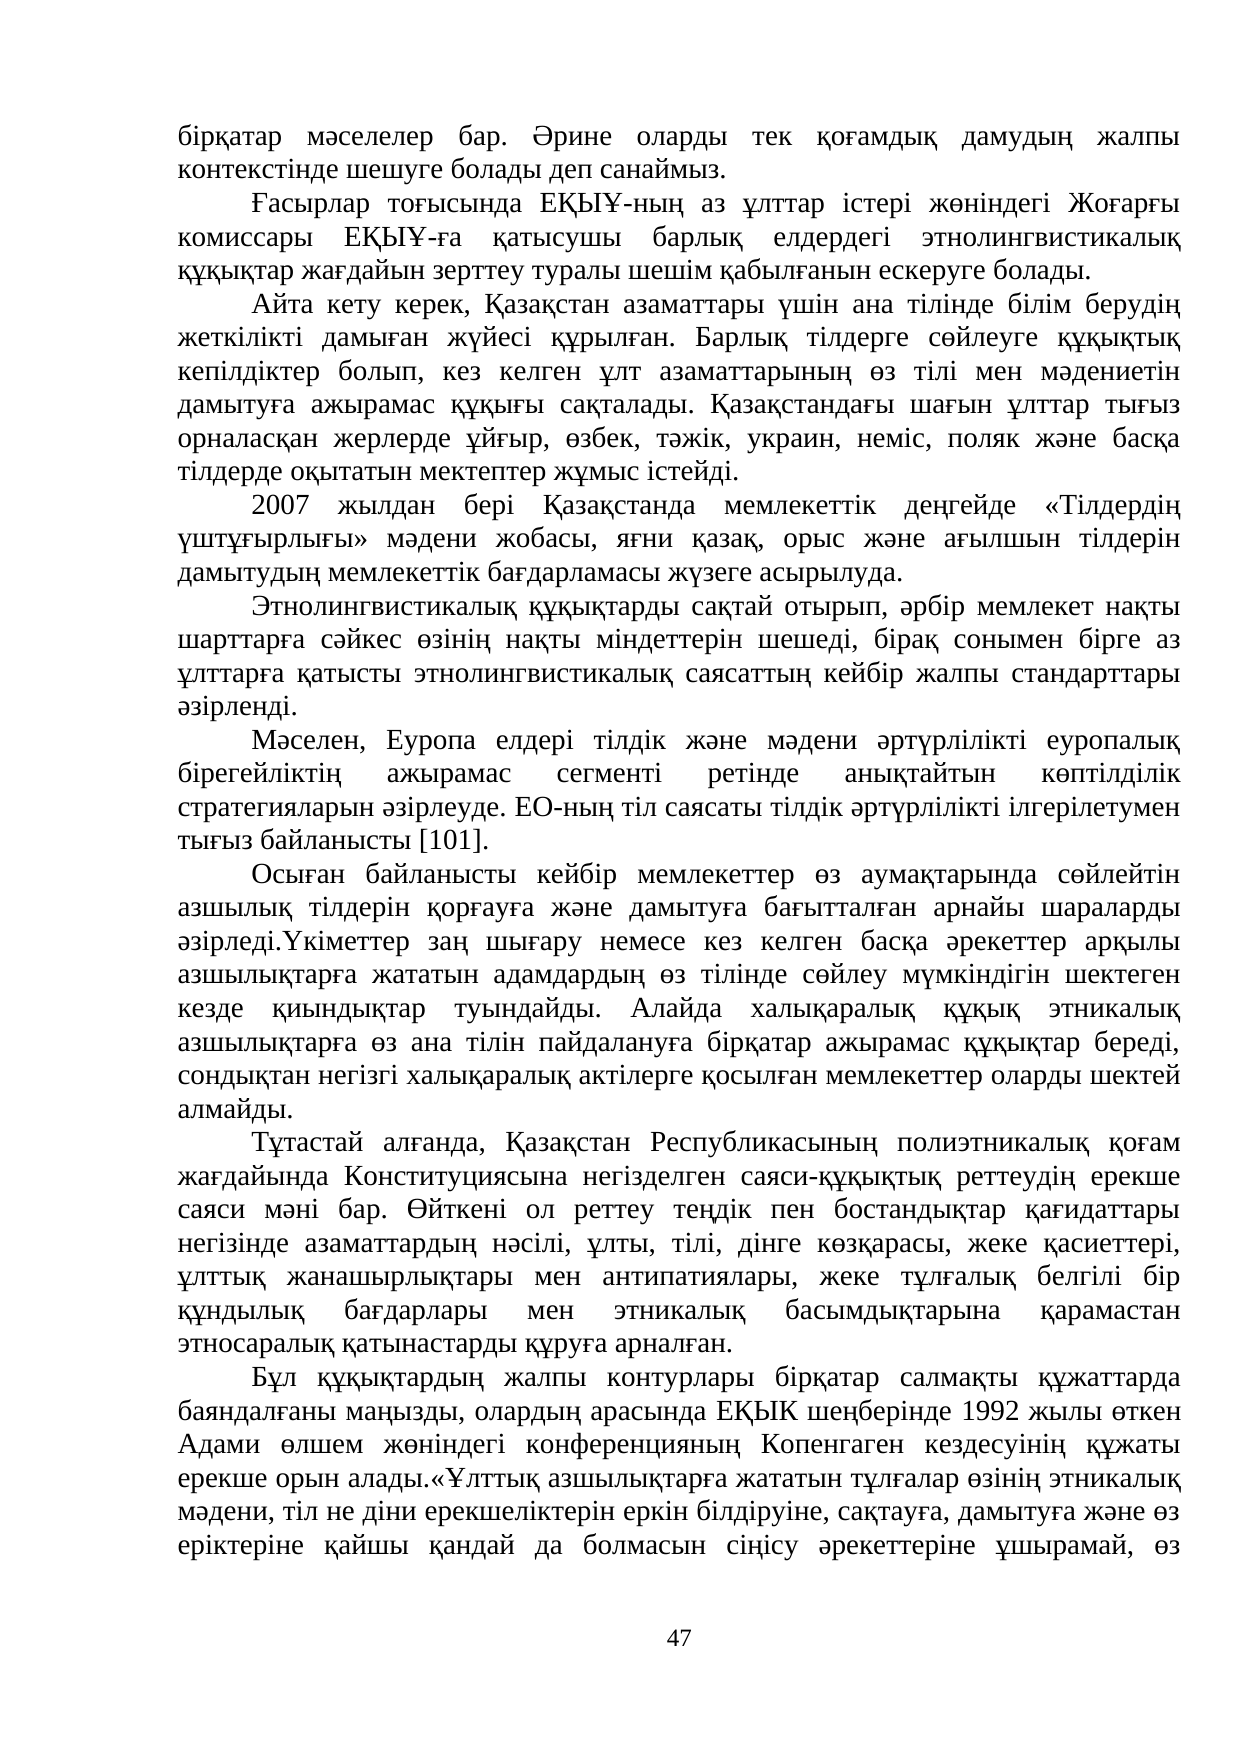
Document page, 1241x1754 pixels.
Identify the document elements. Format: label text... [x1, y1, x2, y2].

text Этнолингвистикалық құқықтарды сақтай отырып, әрбір мемлекет нақты шарттарға сәйкес өзінің нақты міндеттерін шешеді, бірақ сонымен бірге аз ұлттарға қатысты этнолингвистикалық саясаттың кейбір жалпы стандарттары әзірленді. [177, 588, 1181, 722]
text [177, 1359, 1181, 1560]
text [177, 118, 1181, 185]
text Мәселен, Еуропа елдері тілдік және мәдени әртүрлілікті еуропалық бірегейліктің ажырамас сегменті ретінде анықтайтын көптілділік стратегияларын әзірлеуде. ЕО-ның тіл саясаты тілдік әртүрлілікті ілгерілетумен тығыз байланысты [101]. [177, 722, 1181, 856]
text Ғасырлар тоғысында ЕҚЫҰ-ның аз ұлттар істері жөніндегі Жоғарғы комиссары ЕҚЫҰ-ға қатысушы барлық елдердегі этнолингвистикалық құқықтар жағдайын зерттеу туралы шешім қабылғанын ескеруге болады. [177, 185, 1181, 286]
text Осыған байланысты кейбір мемлекеттер өз аумақтарында сөйлейтін азшылық тілдерін қорғауға және дамытуға бағытталған арнайы шараларды әзірледі.Үкіметтер заң шығару немесе кез келген басқа әрекеттер арқылы азшылықтарға жататын адамдардың өз тілінде сөйлеу мүмкіндігін шектеген кезде қиындықтар туындайды. Алайда халықаралық құқық этникалық азшылықтарға өз ана тілін пайдалануға бірқатар ажырамас құқықтар береді, сондықтан негізгі халықаралық актілерге қосылған мемлекеттер оларды шектей алмайды. [177, 856, 1181, 1124]
text Тұтастай алғанда, Қазақстан Республикасының полиэтникалық қоғам жағдайында Конституциясына негізделген саяси-құқықтық реттеудің ерекше саяси мәні бар. Өйткені ол реттеу теңдік пен бостандықтар қағидаттары негізінде азаматтардың нәсілі, ұлты, тілі, дінге көзқарасы, жеке қасиеттері, ұлттық жанашырлықтары мен антипатиялары, жеке тұлғалық белгілі бір құндылық бағдарлары мен этникалық басымдықтарына қарамастан этносаралық қатынастарды құруға арналған. [177, 1124, 1181, 1359]
text 2007 жылдан бері Қазақстанда мемлекеттік деңгейде «Тілдердің үштұғырлығы» мәдени жобасы, яғни қазақ, орыс және ағылшын тілдерін дамытудың мемлекеттік бағдарламасы жүзеге асырылуда. [177, 487, 1181, 588]
text Айта кету керек, Қазақстан азаматтары үшін ана тілінде білім берудің жеткілікті дамыған жүйесі құрылған. Барлық тілдерге сөйлеуге құқықтық кепілдіктер болып, кез келген ұлт азаматтарының өз тілі мен мәдениетін дамытуға ажырамас құқығы сақталады. Қазақстандағы шағын ұлттар тығыз орналасқан жерлерде ұйғыр, өзбек, тәжік, украин, неміс, поляк және басқа тілдерде оқытатын мектептер жұмыс істейді. [177, 286, 1181, 487]
